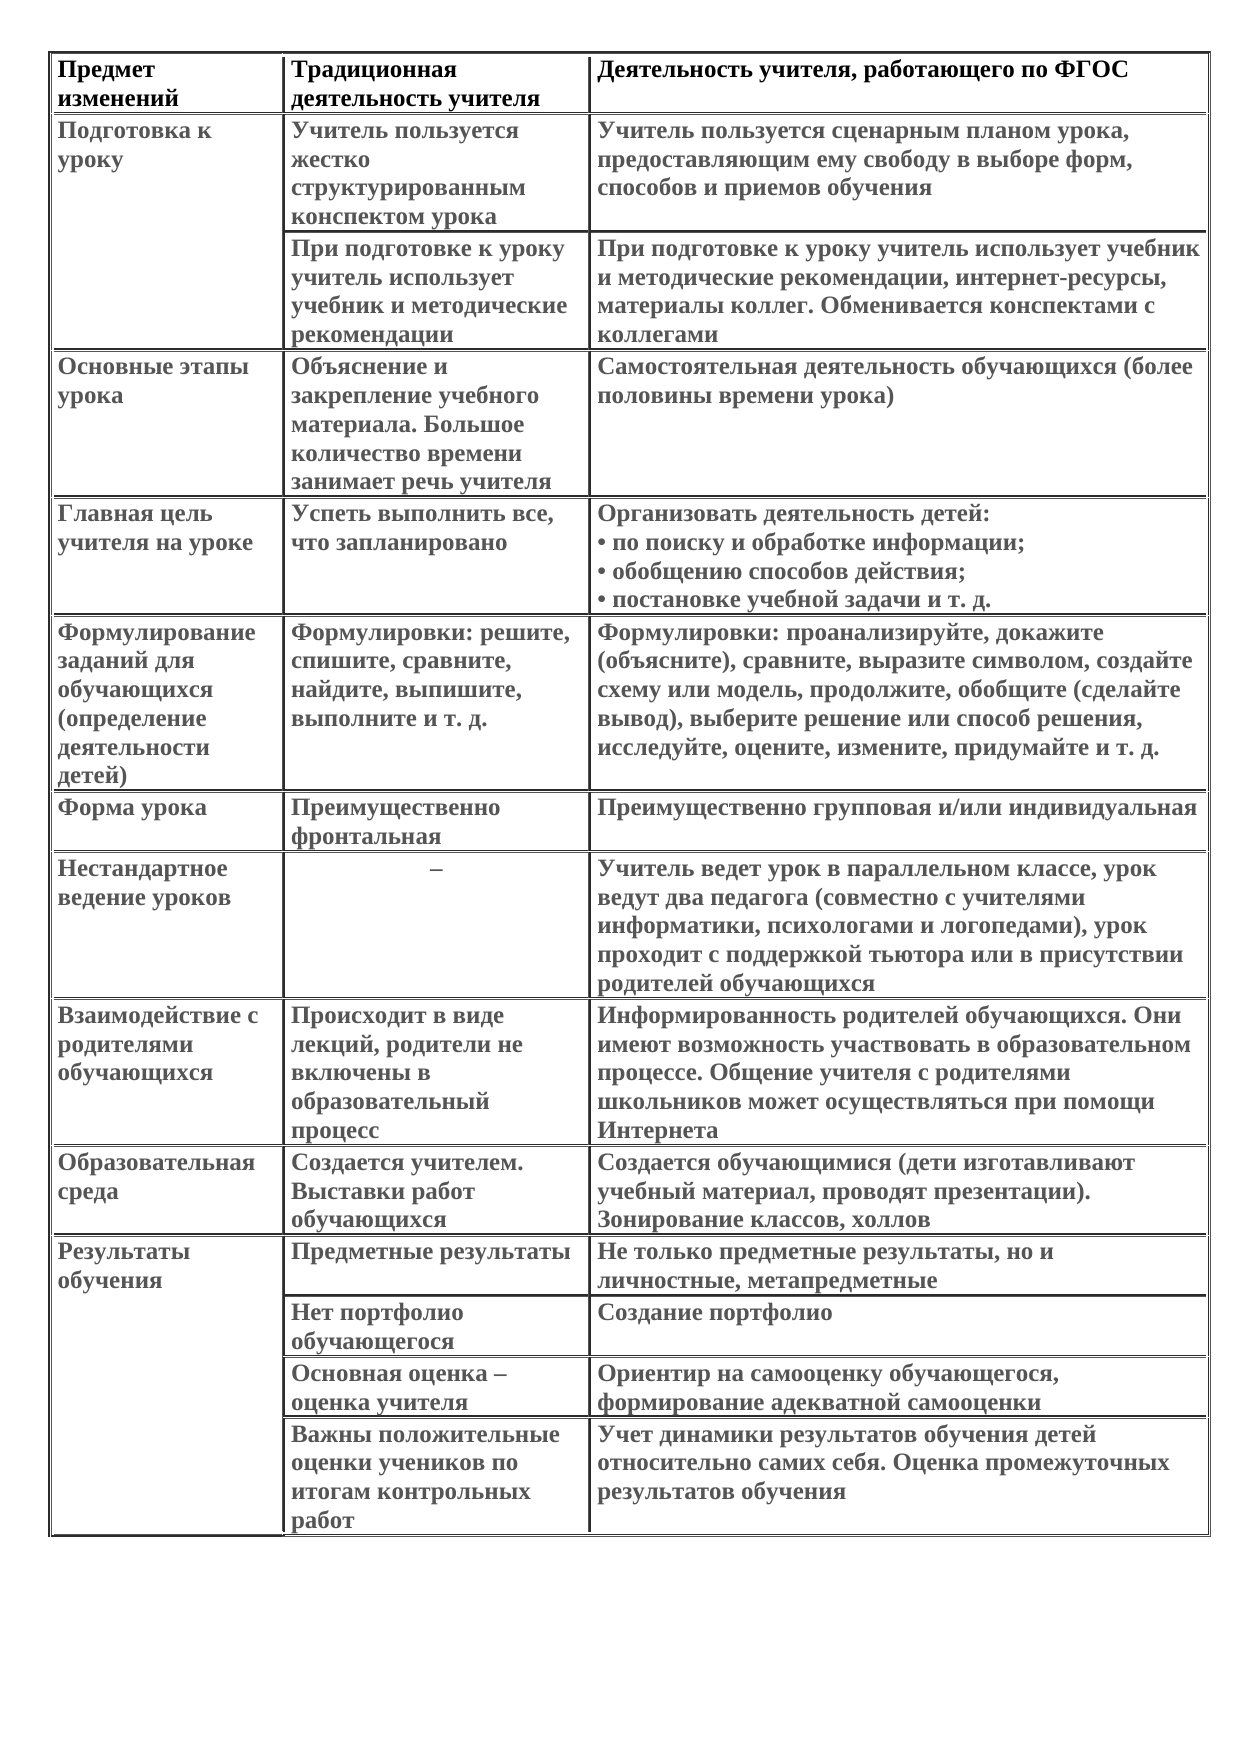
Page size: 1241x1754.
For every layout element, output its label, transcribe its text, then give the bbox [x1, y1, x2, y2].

table_cell При подготовке к уроку учитель использует учебник и методические рекомендации [285, 233, 588, 348]
table_cell Взаимодействие с родителями обучающихся [50, 997, 283, 1144]
table_cell Происходит в виде лекций, родители не включены в образовательный процесс [285, 1000, 588, 1144]
table_cell Учитель пользуется жестко структурированным конспектом урока [285, 115, 588, 230]
table_cell Образовательная среда [50, 1144, 283, 1233]
table_cell Результаты обучения [52, 1233, 283, 1534]
table_cell Форма урока [52, 789, 282, 850]
table_cell Предметные результаты [285, 1237, 588, 1294]
table_cell Основные этапы урока [52, 348, 282, 495]
table_cell Нет портфолио обучающегося [285, 1297, 588, 1355]
table_cell Информированность родителей обучающихся. Они имеют возможность участвовать в образовательном процессе. Общение учителя с родителями школьников может осуществляться при помощи Интернета [589, 997, 1209, 1144]
table_cell Ориентир на самооценку обучающегося, формирование адекватной самооценки [589, 1355, 1209, 1415]
table_cell Не только предметные результаты, но и личностные, метапредметные [591, 1233, 1208, 1294]
table_cell Учет динамики результатов обучения детей относительно самих себя. Оценка промежуточных результатов обучения [589, 1415, 1208, 1534]
table_cell Преимущественно фронтальная [285, 793, 588, 850]
table_cell Подготовка к уроку [50, 112, 283, 348]
table_cell Создается обучающимися (дети изготавливают учебный материал, проводят презентации). Зонирование классов, холлов [589, 1144, 1209, 1233]
table_cell Формулирование заданий для обучающихся (определение деятельности детей) [52, 613, 282, 789]
table_cell Преимущественно групповая и/или индивидуальная [591, 789, 1208, 850]
table_cell Главная цель учителя на уроке [52, 495, 282, 613]
table_cell – [285, 853, 588, 997]
table_cell Объяснение и закрепление учебного материала. Большое количество времени занимает речь учителя [285, 352, 588, 495]
table_cell Учитель пользуется сценарным планом урока, предоставляющим ему свободу в выборе форм, способов и приемов обучения [589, 112, 1209, 230]
table_cell При подготовке к уроку учитель использует учебник и методические рекомендации, интернет-ресурсы, материалы коллег. Обменивается конспектами с коллегами [591, 230, 1208, 348]
table_cell Формулировки: проанализируйте, докажите (объясните), сравните, выразите символом, создайте схему или модель, продолжите, обобщите (сделайте вывод), выберите решение или способ решения, исследуйте, оцените, измените, придумайте и т. д. [591, 613, 1208, 789]
table_cell Самостоятельная деятельность обучающихся (более половины времени урока) [591, 348, 1208, 495]
table_header Предмет изменений [52, 53, 283, 112]
table_cell Основная оценка – оценка учителя [285, 1358, 588, 1415]
table_header Деятельность учителя, работающего по ФГОС [589, 54, 1208, 112]
table_cell Нестандартное ведение уроков [50, 850, 283, 997]
table_cell Важны положительные оценки учеников по итогам контрольных работ [283, 1419, 589, 1534]
table_header Традиционная деятельность учителя [283, 54, 589, 112]
table_cell Создание портфолио [591, 1294, 1208, 1355]
table_cell Учитель ведет урок в параллельном классе, урок ведут два педагога (совместно с учителями информатики, психологами и логопедами), урок проходит с поддержкой тьютора или в присутствии родителей обучающихся [589, 850, 1209, 997]
table_cell Организовать деятельность детей: • по поиску и обработке информации; • обобщению способов действия; • постановке учебной задачи и т. д. [591, 495, 1208, 613]
table_cell Формулировки: решите, спишите, сравните, найдите, выпишите, выполните и т. д. [285, 617, 588, 789]
table_cell Успеть выполнить все, что запланировано [285, 499, 588, 613]
table_cell Создается учителем. Выставки работ обучающихся [285, 1147, 588, 1233]
